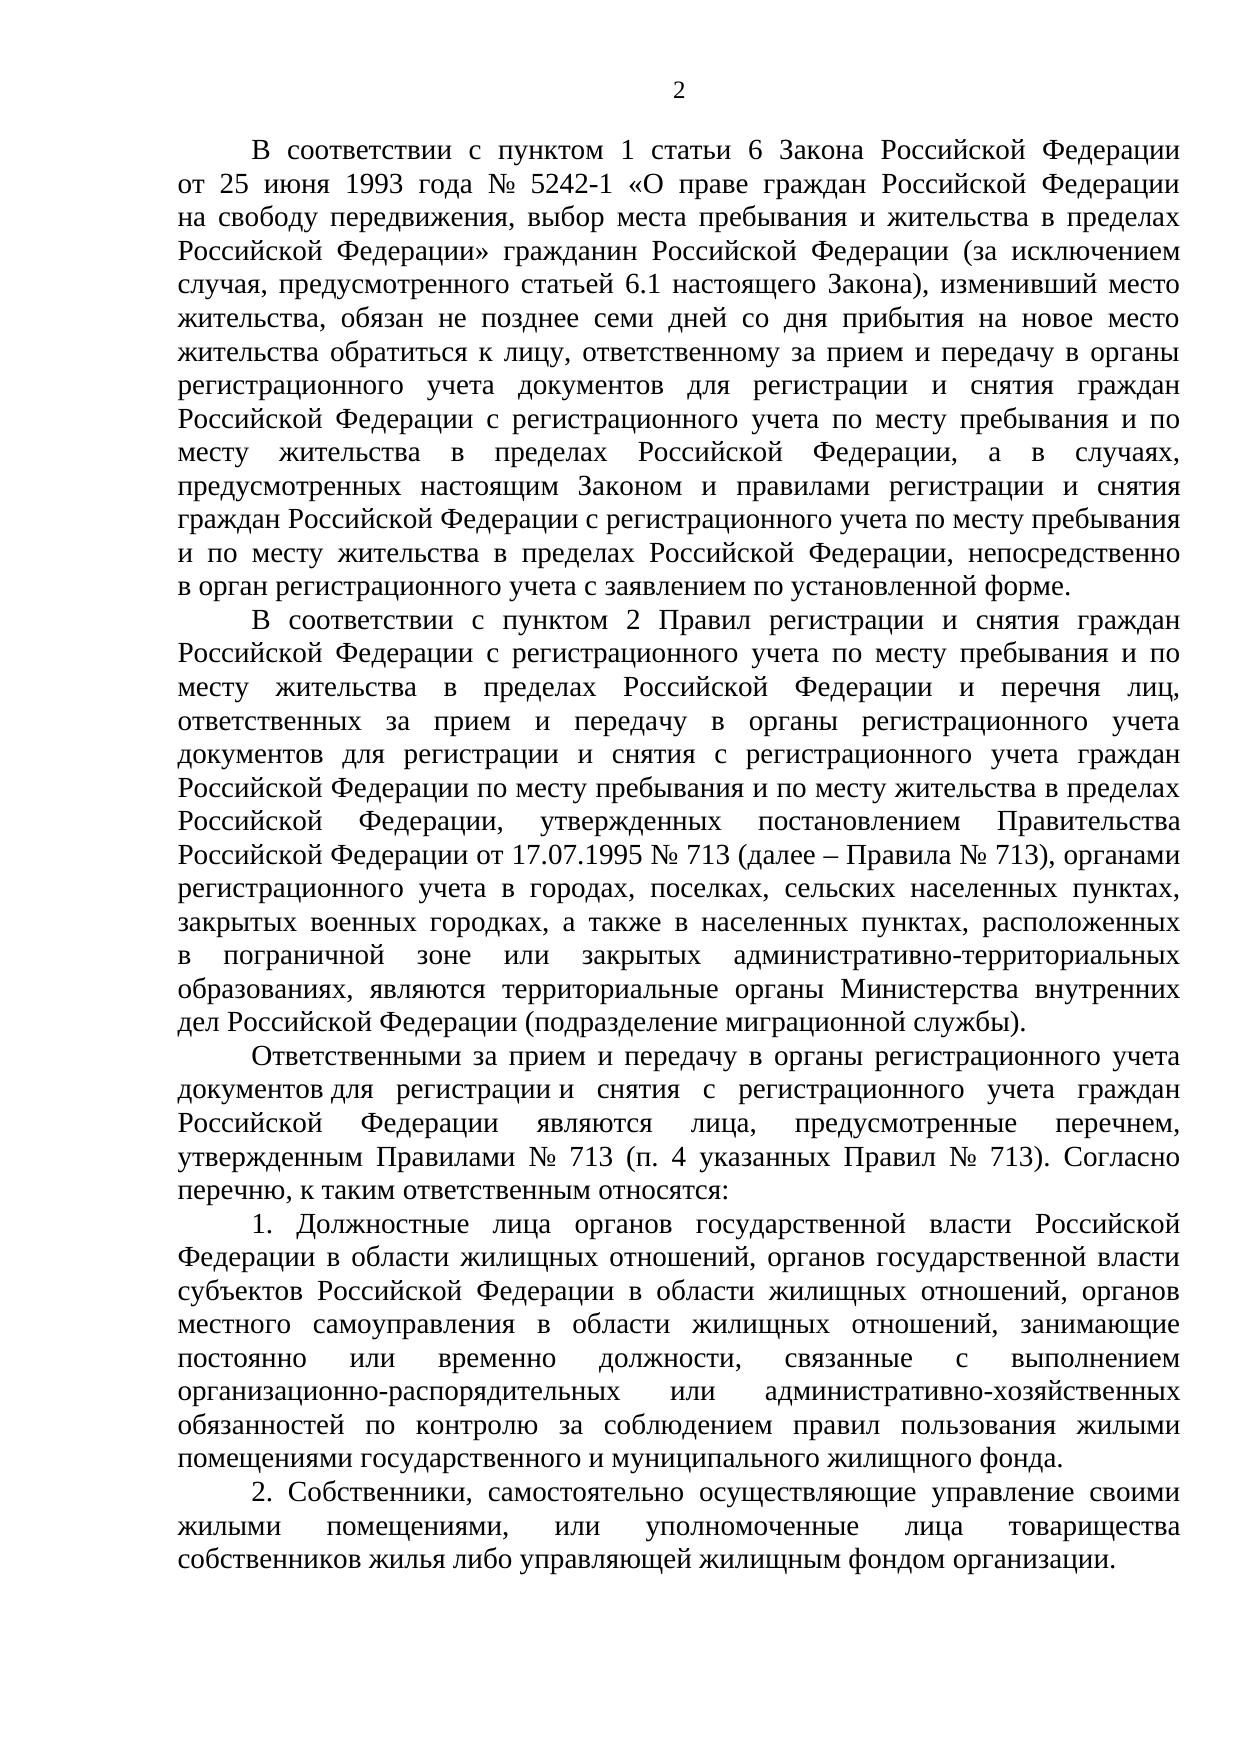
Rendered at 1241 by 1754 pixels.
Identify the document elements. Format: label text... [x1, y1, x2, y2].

text Ответственными за прием и передачу в органы регистрационного учета документов для регистрации и снятия с регистрационного учета граждан Российской Федерации являются лица, предусмотренные перечнем, утвержденным Правилами № 713 (п. 4 указанных Правил № 713). Согласно перечню, к таким ответственным относятся: [177, 1038, 1181, 1206]
text В соответствии с пунктом 2 Правил регистрации и снятия граждан Российской Федерации с регистрационного учета по месту пребывания и по месту жительства в пределах Российской Федерации и перечня лиц, ответственных за прием и передачу в органы регистрационного учета документов для регистрации и снятия с регистрационного учета граждан Российской Федерации по месту пребывания и по месту жительства в пределах Российской Федерации, утвержденных постановлением Правительства Российской Федерации от 17.07.1995 № 713 (далее – Правила № 713), органами регистрационного учета в городах, поселках, сельских населенных пунктах, закрытых военных городках, а также в населенных пунктах, расположенных в пограничной зоне или закрытых административно-территориальных образованиях, являются территориальные органы Министерства внутренних дел Российской Федерации (подразделение миграционной службы). [177, 602, 1181, 1038]
text 2. Собственники, самостоятельно осуществляющие управление своими жилыми помещениями, или уполномоченные лица товарищества собственников жилья либо управляющей жилищным фондом организации. [177, 1474, 1181, 1575]
text 1. Должностные лица органов государственной власти Российской Федерации в области жилищных отношений, органов государственной власти субъектов Российской Федерации в области жилищных отношений, органов местного самоуправления в области жилищных отношений, занимающие постоянно или временно должности, связанные с выполнением организационно-распорядительных или административно-хозяйственных обязанностей по контролю за соблюдением правил пользования жилыми помещениями государственного и муниципального жилищного фонда. [177, 1206, 1181, 1474]
text В соответствии с пунктом 1 статьи 6 Закона Российской Федерации от 25 июня 1993 года № 5242-1 «О праве граждан Российской Федерации на свободу передвижения, выбор места пребывания и жительства в пределах Российской Федерации» гражданин Российской Федерации (за исключением случая, предусмотренного статьей 6.1 настоящего Закона), изменивший место жительства, обязан не позднее семи дней со дня прибытия на новое место жительства обратиться к лицу, ответственному за прием и передачу в органы регистрационного учета документов для регистрации и снятия граждан Российской Федерации с регистрационного учета по месту пребывания и по месту жительства в пределах Российской Федерации, а в случаях, предусмотренных настоящим Законом и правилами регистрации и снятия граждан Российской Федерации с регистрационного учета по месту пребывания и по месту жительства в пределах Российской Федерации, непосредственно в орган регистрационного учета с заявлением по установленной форме. [177, 132, 1181, 602]
